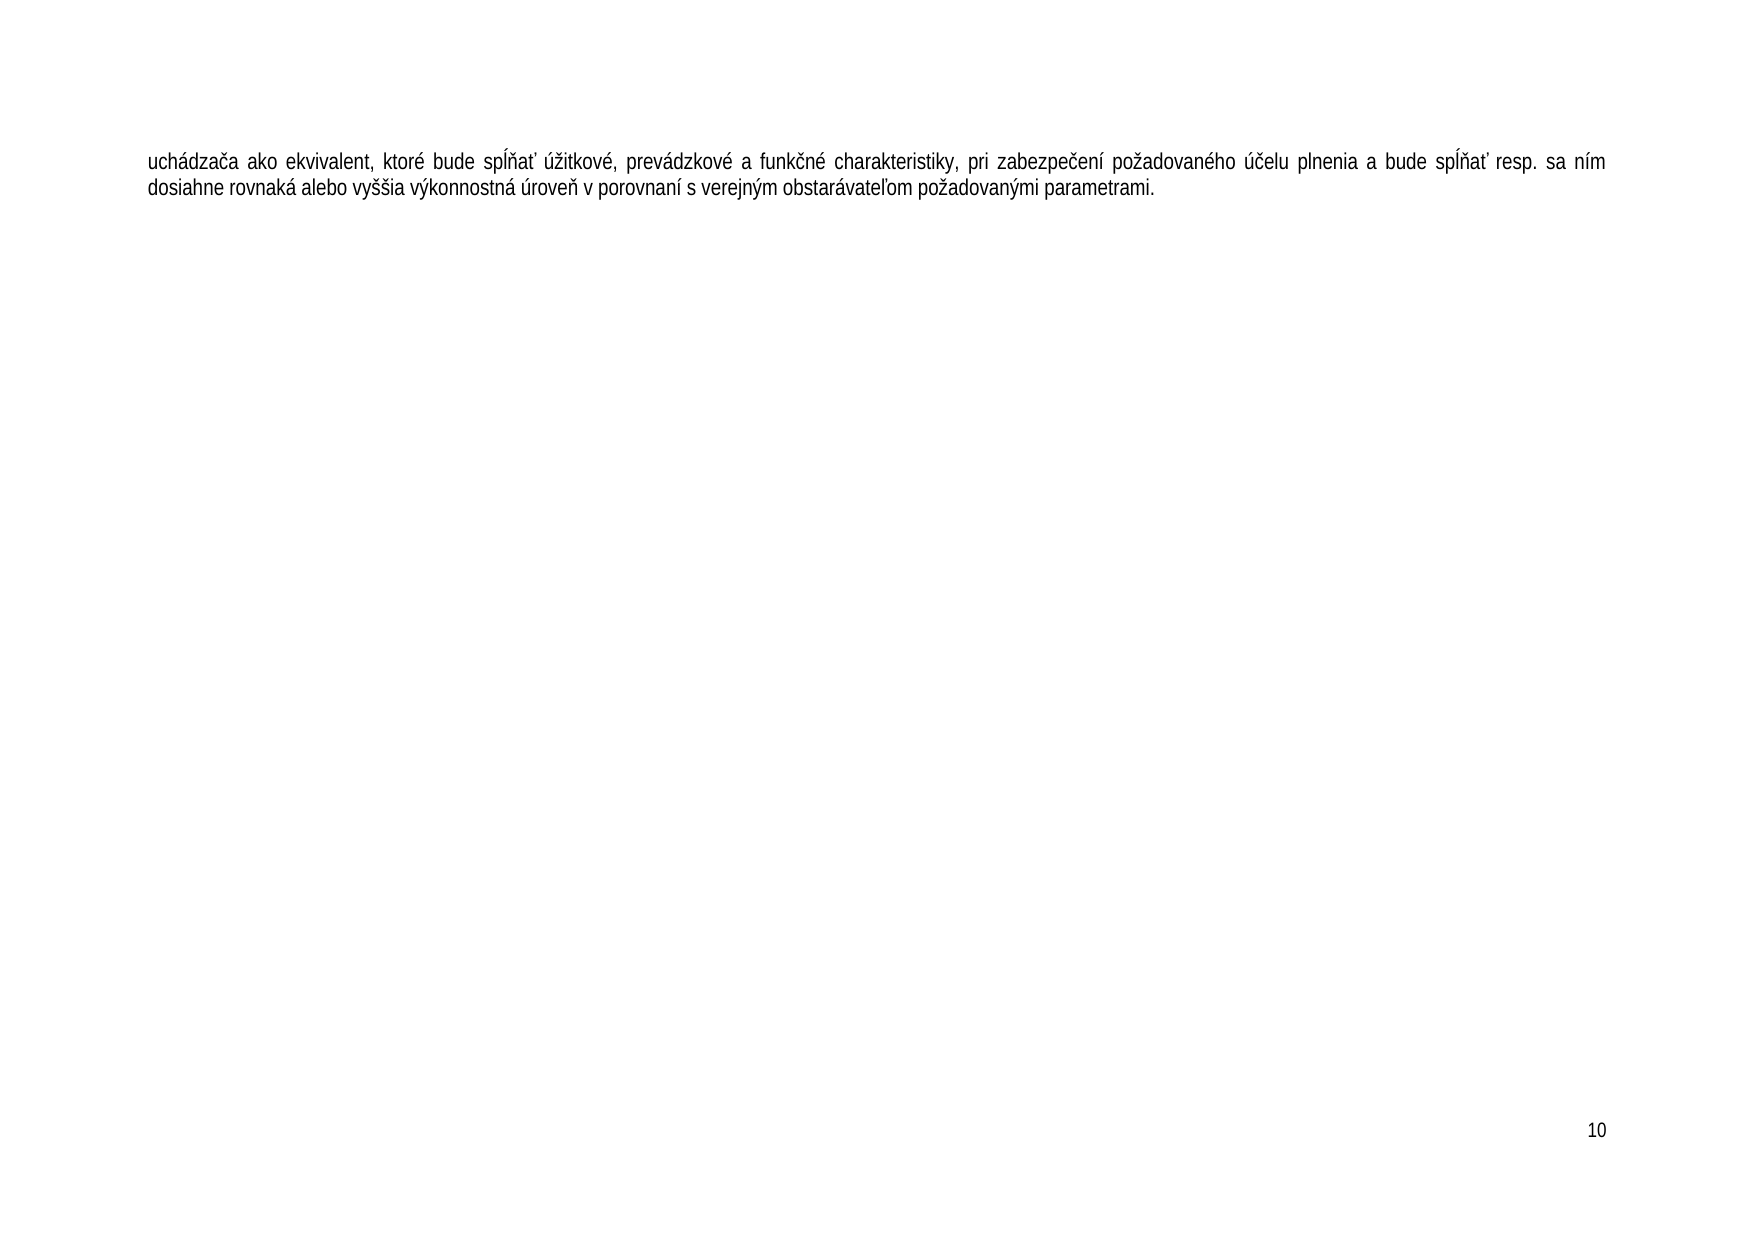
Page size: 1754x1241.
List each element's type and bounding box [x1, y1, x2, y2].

text [148, 148, 1606, 200]
